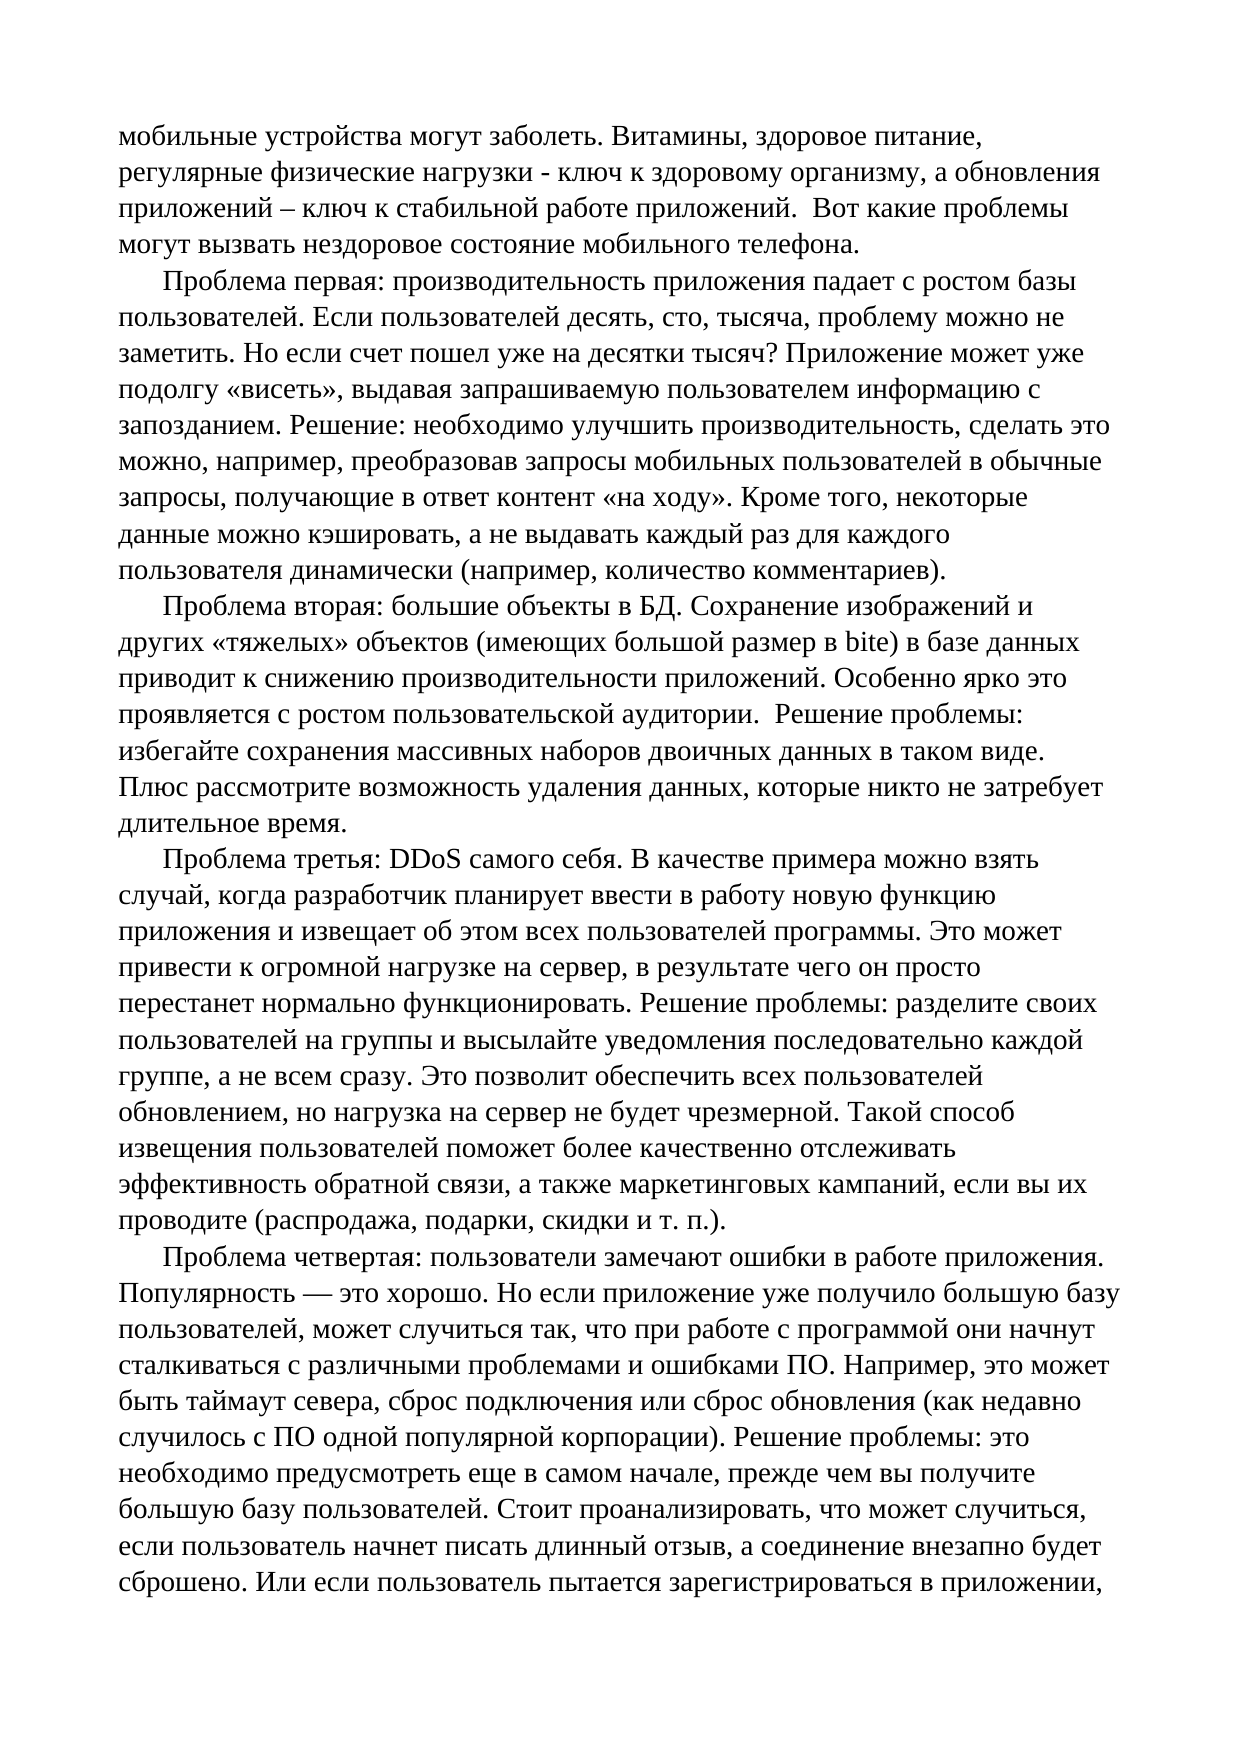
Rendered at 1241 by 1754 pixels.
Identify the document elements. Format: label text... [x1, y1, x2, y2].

text Проблема первая: производительность приложения падает с ростом базы пользователей. Если пользователей десять, сто, тысяча, проблему можно не заметить. Но если счет пошел уже на десятки тысяч? Приложение может уже подолгу «висеть», выдавая запрашиваемую пользователем информацию с запозданием. Решение: необходимо улучшить производительность, сделать это можно, например, преобразовав запросы мобильных пользователей в обычные запросы, получающие в ответ контент «на ходу». Кроме того, некоторые данные можно кэшировать, а не выдавать каждый раз для каждого пользователя динамически (например, количество комментариев). [118, 263, 1122, 585]
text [118, 1239, 1122, 1597]
text Проблема третья: DDoS самого себя. В качестве примера можно взять случай, когда разработчик планирует ввести в работу новую функцию приложения и извещает об этом всех пользователей программы. Это может привести к огромной нагрузке на сервер, в результате чего он просто перестанет нормально функционировать. Решение проблемы: разделите своих пользователей на группы и высылайте уведомления последовательно каждой группе, а не всем сразу. Это позволит обеспечить всех пользователей обновлением, но нагрузка на сервер не будет чрезмерной. Такой способ извещения пользователей поможет более качественно отслеживать эффективность обратной связи, а также маркетинговых кампаний, если вы их проводите (распродажа, подарки, скидки и т. п.). [118, 841, 1122, 1236]
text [118, 118, 1122, 260]
text Проблема вторая: большие объекты в БД. Сохранение изображений и других «тяжелых» объектов (имеющих большой размер в bite) в базе данных приводит к снижению производительности приложений. Особенно ярко это проявляется с ростом пользовательской аудитории. Решение проблемы: избегайте сохранения массивных наборов двоичных данных в таком виде. Плюс рассмотрите возможность удаления данных, которые никто не затребует длительное время. [118, 588, 1122, 838]
